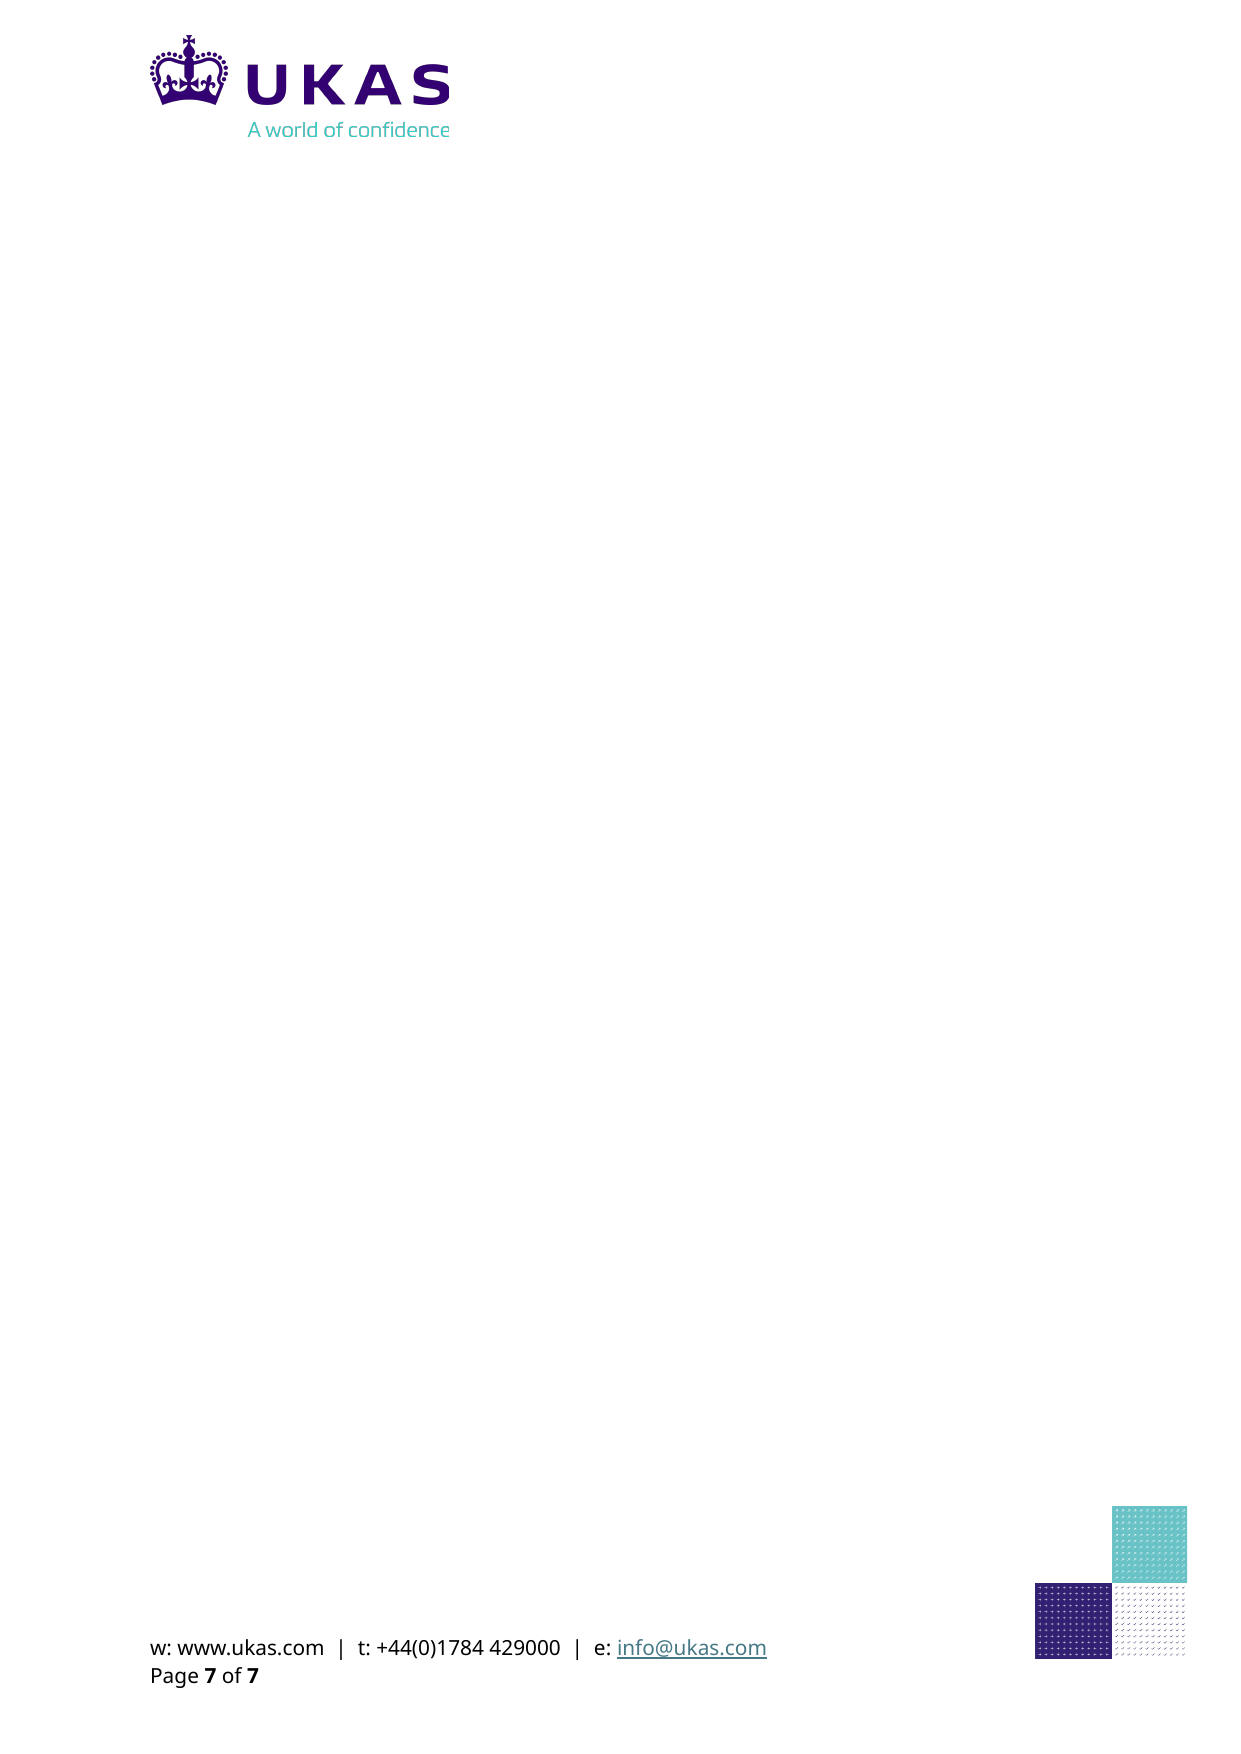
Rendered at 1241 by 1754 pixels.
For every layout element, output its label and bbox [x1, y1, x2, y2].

picture [1035, 1506, 1188, 1659]
picture [150, 35, 449, 137]
